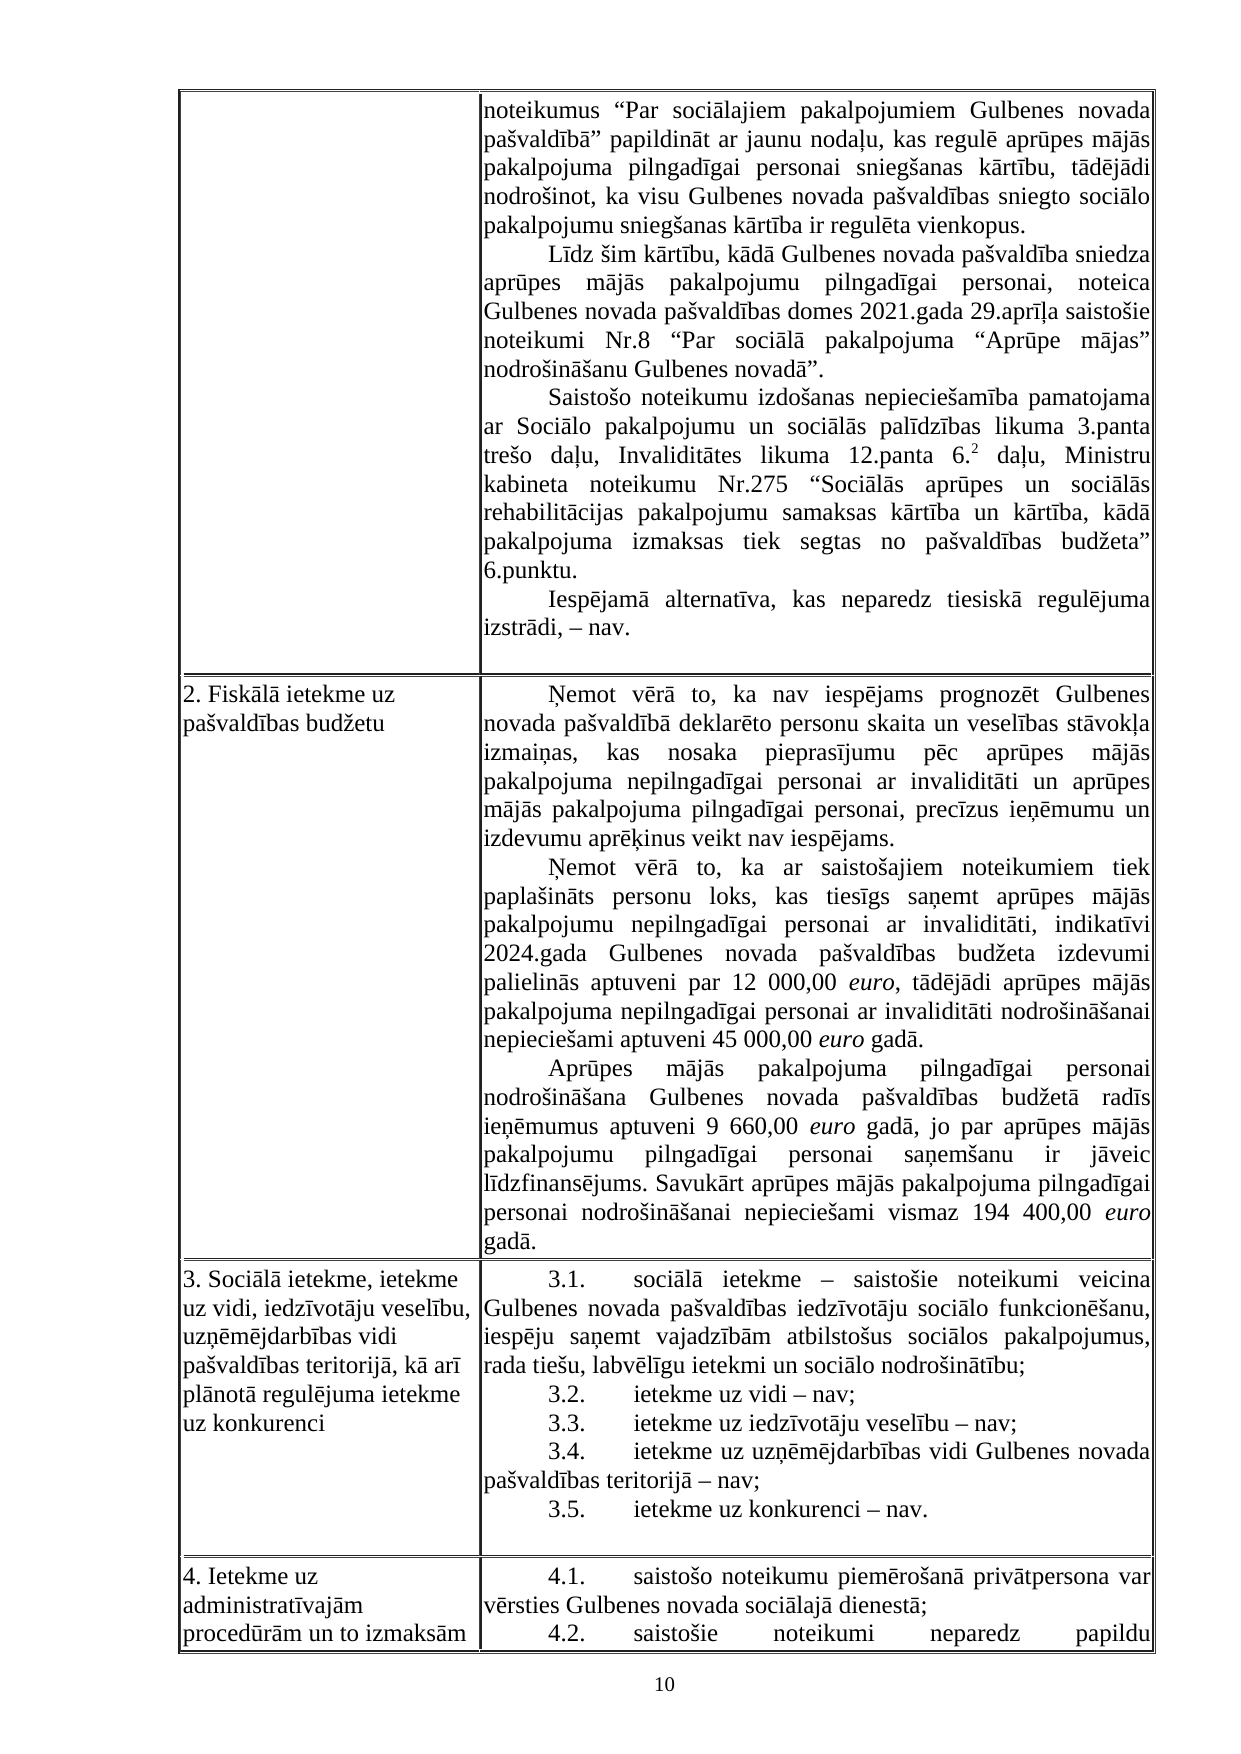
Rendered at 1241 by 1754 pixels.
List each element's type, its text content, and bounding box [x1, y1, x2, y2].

table_cell 3.1. sociālā ietekme – saistošie noteikumi veicina Gulbenes novada pašvaldības iedzīvotāju sociālo funkcionēšanu, iespēju saņemt vajadzībām atbilstošus sociālos pakalpojumus, rada tiešu, labvēlīgu ietekmi un sociālo nodrošinātību; 3.2. ietekme uz vidi – nav; 3.3. ietekme uz iedzīvotāju veselību – nav; 3.4. ietekme uz uzņēmējdarbības vidi Gulbenes novada pašvaldības teritorijā – nav; 3.5. ietekme uz konkurenci – nav. [480, 1258, 1154, 1554]
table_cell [180, 90, 480, 673]
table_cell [480, 92, 1152, 673]
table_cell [181, 1555, 480, 1650]
table_cell Ņemot vērā to, ka nav iespējams prognozēt Gulbenes novada pašvaldībā deklarēto personu skaita un veselības stāvokļa izmaiņas, kas nosaka pieprasījumu pēc aprūpes mājās pakalpojuma nepilngadīgai personai ar invaliditāti un aprūpes mājās pakalpojuma pilngadīgai personai, precīzus ieņēmumu un izdevumu aprēķinus veikt nav iespējams. Ņemot vērā to, ka ar saistošajiem noteikumiem tiek paplašināts personu loks, kas tiesīgs saņemt aprūpes mājās pakalpojumu nepilngadīgai personai ar invaliditāti, indikatīvi 2024.gada Gulbenes novada pašvaldības budžeta izdevumi palielinās aptuveni par 12 000,00 euro, tādējādi aprūpes mājās pakalpojuma nepilngadīgai personai ar invaliditāti nodrošināšanai nepieciešami aptuveni 45 000,00 euro gadā. Aprūpes mājās pakalpojuma pilngadīgai personai nodrošināšana Gulbenes novada pašvaldības budžetā radīs ieņēmumus aptuveni 9 660,00 euro gadā, jo par aprūpes mājās pakalpojumu pilngadīgai personai saņemšanu ir jāveic līdzfinansējums. Savukārt aprūpes mājās pakalpojuma pilngadīgai personai nodrošināšanai nepieciešami vismaz 194 400,00 euro gadā. [482, 673, 1153, 1258]
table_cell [480, 1555, 1153, 1650]
table_cell 2. Fiskālā ietekme uz pašvaldības budžetu [181, 673, 479, 1258]
table_cell 3. Sociālā ietekme, ietekme uz vidi, iedzīvotāju veselību, uzņēmējdarbības vidi pašvaldības teritorijā, kā arī plānotā regulējuma ietekme uz konkurenci [180, 1258, 480, 1554]
